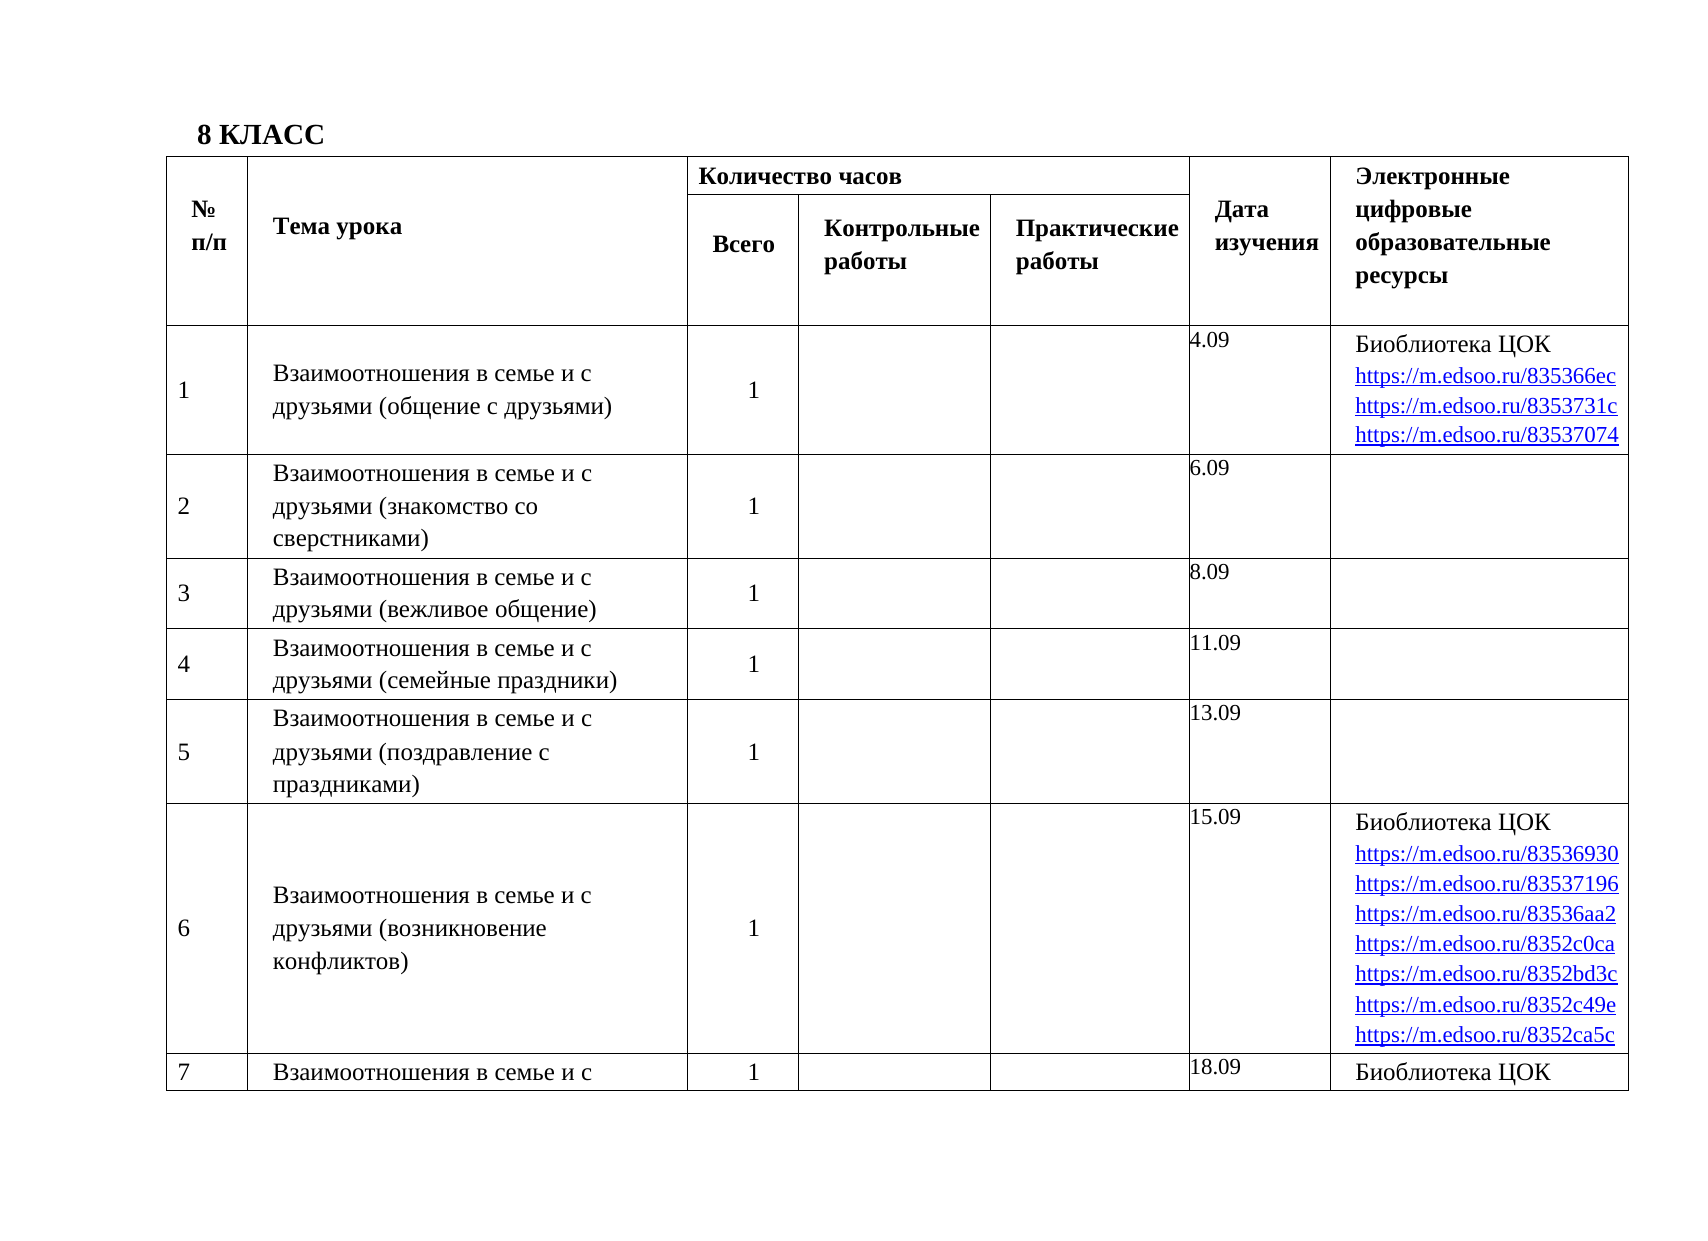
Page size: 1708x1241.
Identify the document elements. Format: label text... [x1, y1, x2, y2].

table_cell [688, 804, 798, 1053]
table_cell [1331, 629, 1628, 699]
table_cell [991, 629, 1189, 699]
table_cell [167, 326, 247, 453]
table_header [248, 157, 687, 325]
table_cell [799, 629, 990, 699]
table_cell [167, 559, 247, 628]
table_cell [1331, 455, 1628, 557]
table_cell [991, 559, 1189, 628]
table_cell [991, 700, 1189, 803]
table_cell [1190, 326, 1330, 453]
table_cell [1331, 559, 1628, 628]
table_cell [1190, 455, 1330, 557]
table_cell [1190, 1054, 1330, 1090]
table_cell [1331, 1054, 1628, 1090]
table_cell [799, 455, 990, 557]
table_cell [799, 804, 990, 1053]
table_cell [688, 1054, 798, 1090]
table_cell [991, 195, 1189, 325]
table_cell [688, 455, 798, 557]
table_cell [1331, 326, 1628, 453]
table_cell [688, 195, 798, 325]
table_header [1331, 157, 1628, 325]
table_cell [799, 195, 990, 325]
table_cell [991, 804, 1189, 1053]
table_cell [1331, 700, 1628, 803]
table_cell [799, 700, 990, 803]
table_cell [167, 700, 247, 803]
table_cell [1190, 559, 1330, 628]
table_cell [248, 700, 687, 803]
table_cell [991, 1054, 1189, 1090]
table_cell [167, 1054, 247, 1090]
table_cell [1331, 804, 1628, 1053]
list КЛАСС [197, 117, 1643, 151]
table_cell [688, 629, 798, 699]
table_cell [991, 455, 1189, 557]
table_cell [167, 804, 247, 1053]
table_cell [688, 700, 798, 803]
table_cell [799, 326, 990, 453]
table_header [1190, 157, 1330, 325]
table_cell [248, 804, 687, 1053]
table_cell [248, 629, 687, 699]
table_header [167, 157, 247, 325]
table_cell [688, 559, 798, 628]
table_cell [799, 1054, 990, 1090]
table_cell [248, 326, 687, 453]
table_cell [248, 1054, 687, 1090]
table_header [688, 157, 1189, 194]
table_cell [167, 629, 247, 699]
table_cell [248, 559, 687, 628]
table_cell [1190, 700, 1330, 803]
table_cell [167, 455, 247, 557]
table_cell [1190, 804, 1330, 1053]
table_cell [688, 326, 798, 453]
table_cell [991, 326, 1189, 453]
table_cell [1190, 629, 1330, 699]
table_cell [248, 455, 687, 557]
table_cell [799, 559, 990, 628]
